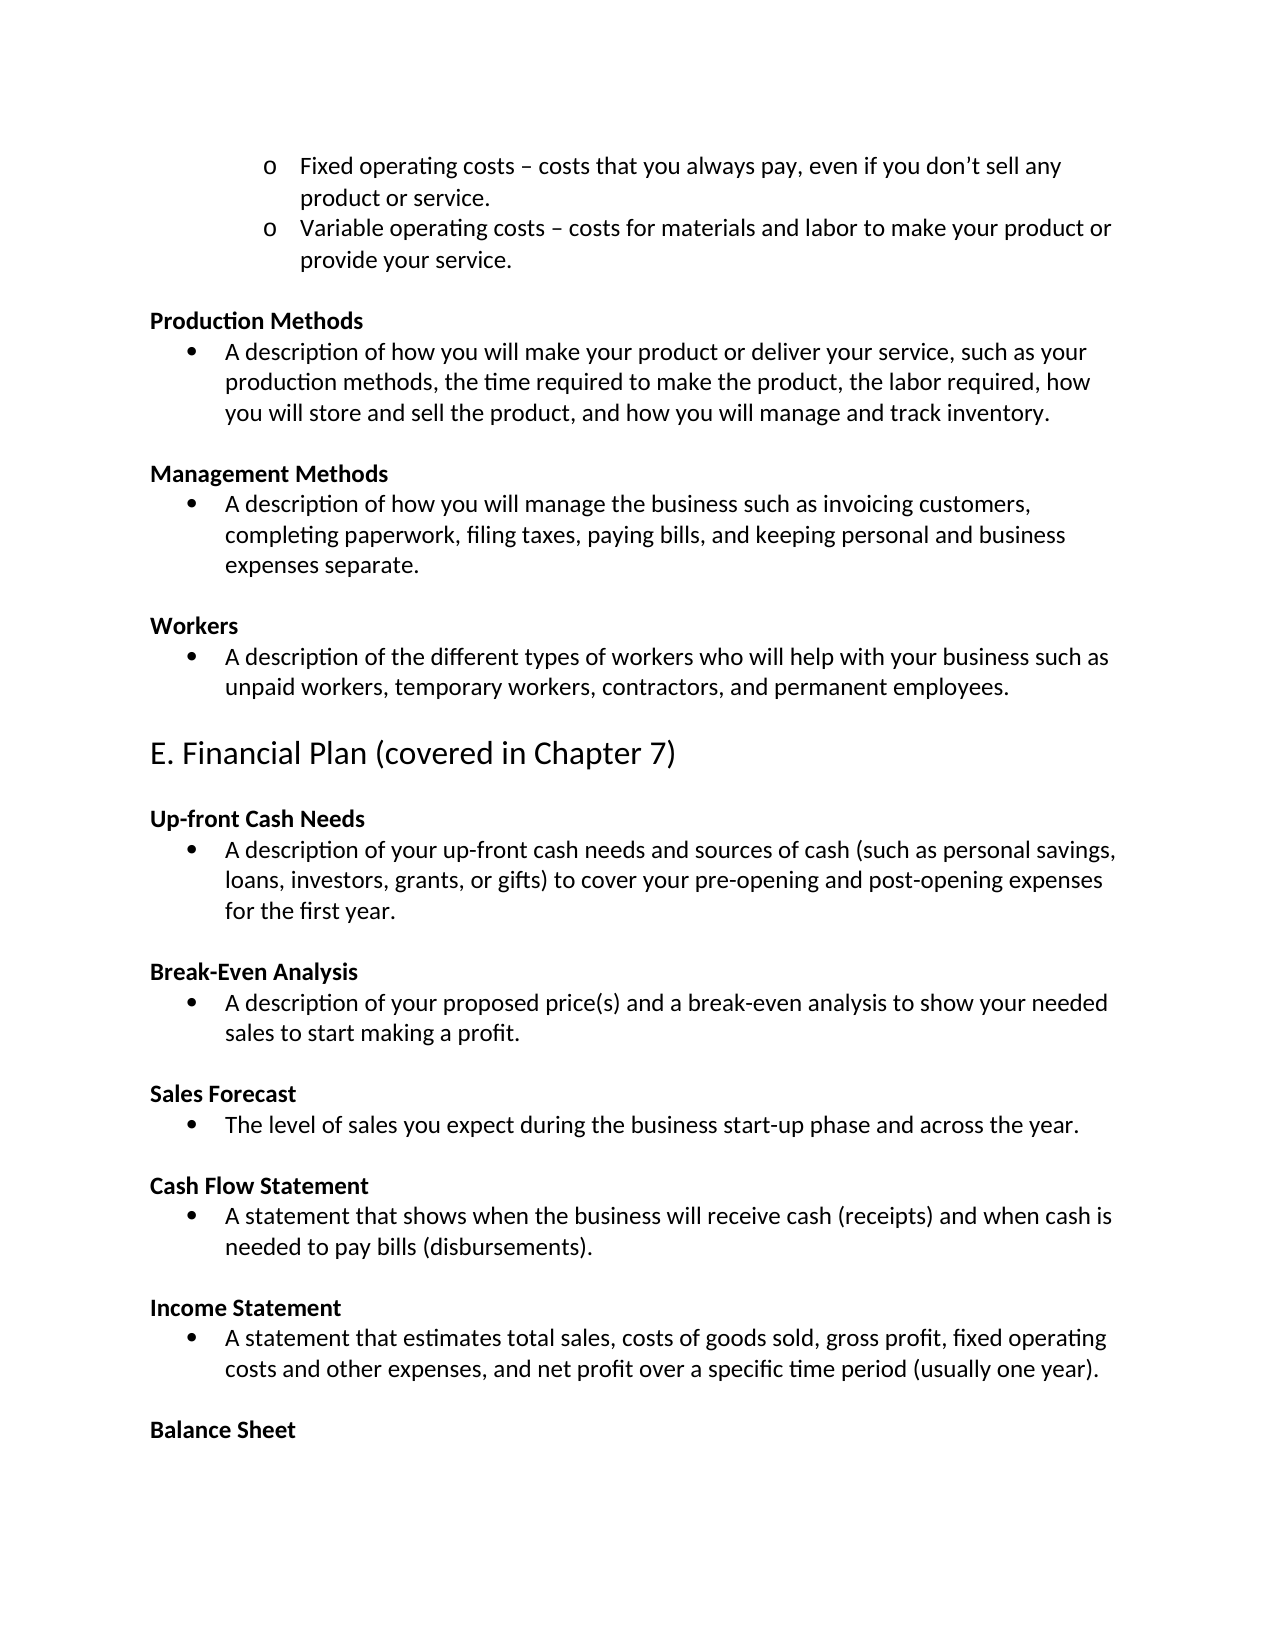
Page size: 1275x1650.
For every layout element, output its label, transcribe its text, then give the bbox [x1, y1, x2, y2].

list A description of the different types of workers who will help with your business such as unpaid workers, temporary workers, contractors, and permanent employees. [187, 641, 1125, 702]
list Variable operating costs – costs for materials and labor to make your product or provide your service. [262, 212, 1125, 274]
subtitle Management Methods [150, 458, 1125, 488]
list The level of sales you expect during the business start-up phase and across the year. [187, 1109, 1125, 1139]
list Fixed operating costs – costs that you always pay, even if you don’t sell any product or service. [262, 150, 1125, 212]
subtitle Up-front Cash Needs [150, 804, 1125, 834]
list A description of how you will manage the business such as invoicing customers, completing paperwork, filing taxes, paying bills, and keeping personal and business expenses separate. [187, 488, 1125, 580]
subtitle Income Statement [150, 1292, 1125, 1322]
list A description of your up-front cash needs and sources of cash (such as personal savings, loans, investors, grants, or gifts) to cover your pre-opening and post-opening expenses for the first year. [187, 834, 1125, 926]
list A statement that shows when the business will receive cash (receipts) and when cash is needed to pay bills (disbursements). [187, 1200, 1125, 1261]
subtitle E. Financial Plan (covered in Chapter 7) [150, 732, 1125, 773]
subtitle Balance Sheet [150, 1414, 1125, 1444]
list A statement that estimates total sales, costs of goods sold, gross profit, fixed operating costs and other expenses, and net profit over a specific time period (usually one year). [187, 1322, 1125, 1383]
subtitle Workers [150, 610, 1125, 641]
subtitle Sales Forecast [150, 1078, 1125, 1109]
list A description of how you will make your product or deliver your service, such as your production methods, the time required to make the product, the labor required, how you will store and sell the product, and how you will manage and track inventory. [187, 336, 1125, 427]
subtitle Break-Even Analysis [150, 956, 1125, 987]
list A description of your proposed price(s) and a break-even analysis to show your needed sales to start making a profit. [187, 987, 1125, 1048]
subtitle Production Methods [150, 305, 1125, 336]
subtitle Cash Flow Statement [150, 1170, 1125, 1200]
